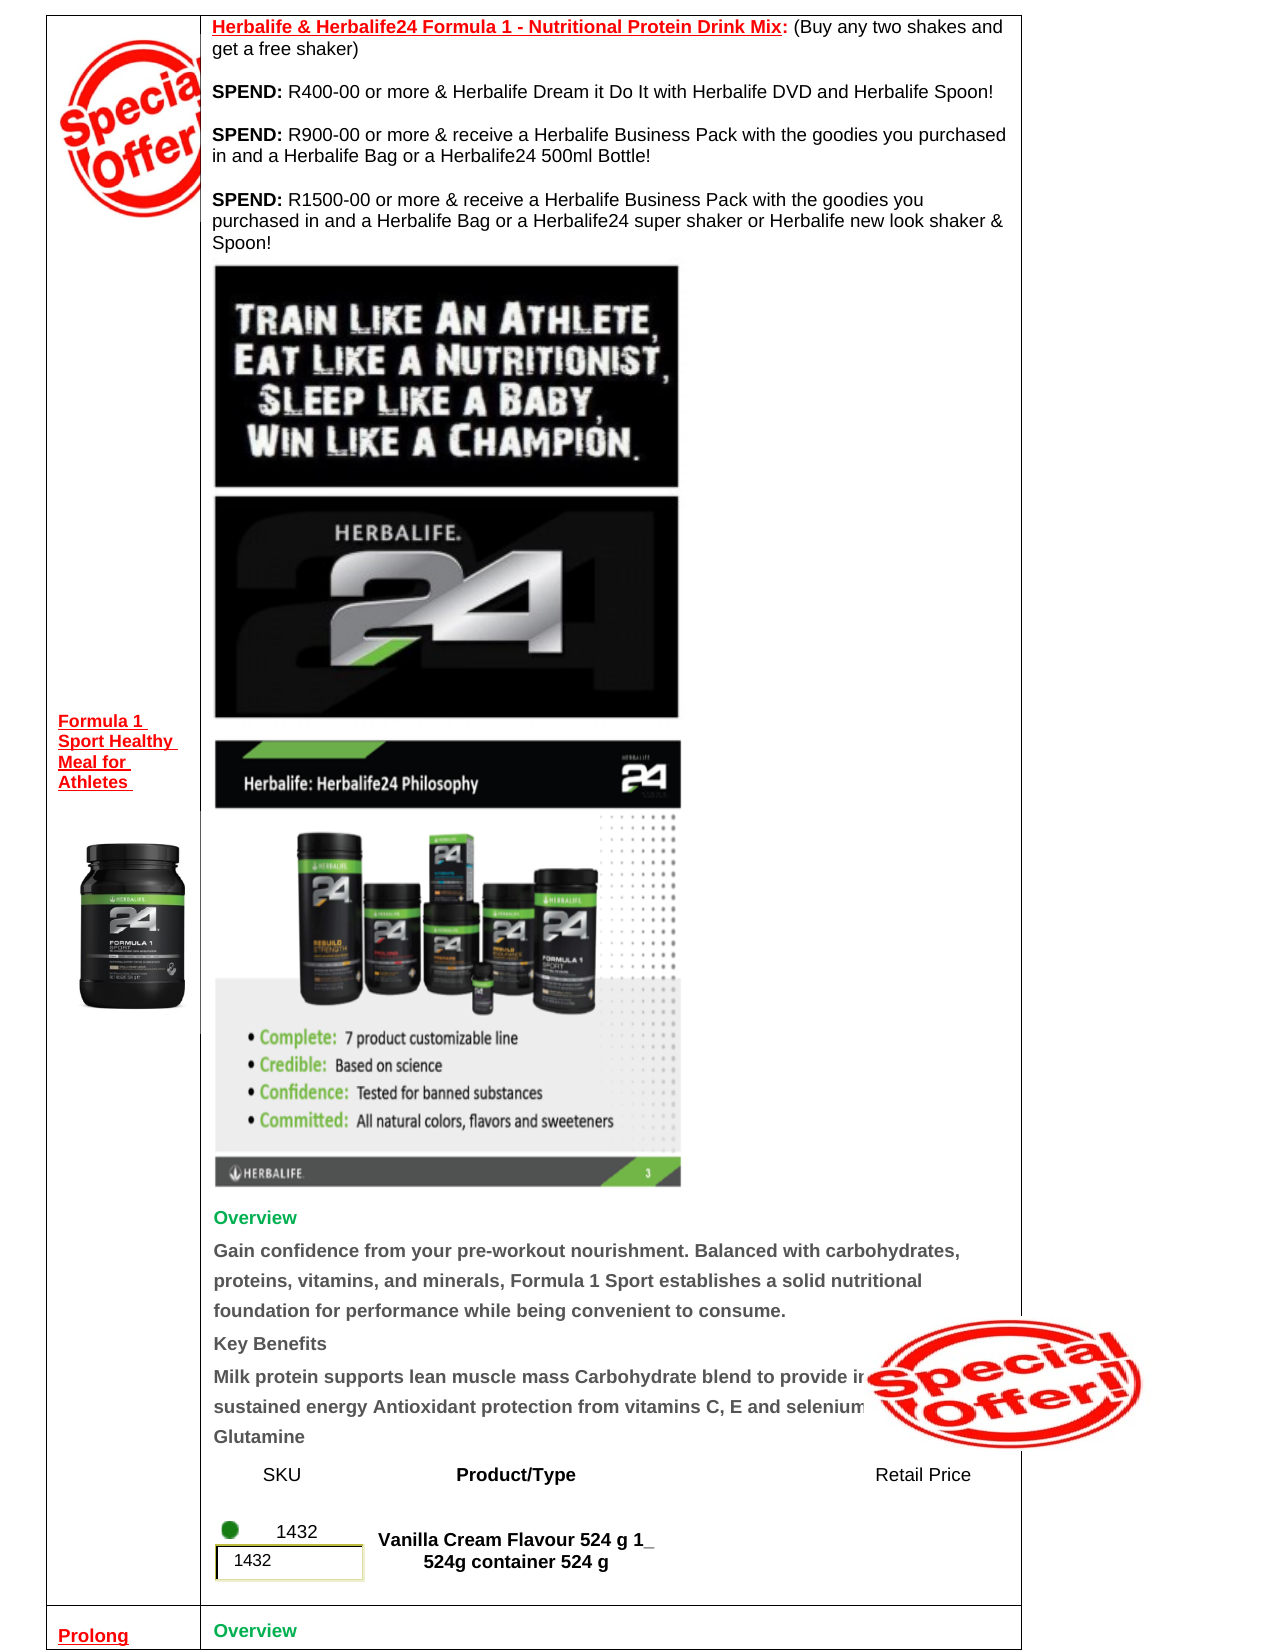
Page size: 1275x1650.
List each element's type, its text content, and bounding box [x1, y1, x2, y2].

table_cell [201, 1606, 1021, 1649]
picture [211, 257, 688, 1196]
picture [57, 34, 201, 222]
table_cell Herbalife & Herbalife24 Formula 1 - Nutritional Protein Drink Mix: (Buy any two shakes and get a free shaker) SPEND: R400-00 or more & Herbalife Dream it Do It with Herbalife DVD and Herbalife Spoon! SPEND: R900-00 or more & receive a Herbalife Business Pack with the goodies you purchased in and a Herbalife Bag or a Herbalife24 500ml Bottle! SPEND: R1500-00 or more & receive a Herbalife Business Pack with the goodies you purchased in and a Herbalife Bag or a Herbalife24 super shaker or Herbalife new look shaker & Spoon! [201, 16, 1021, 1605]
picture [863, 1316, 1152, 1451]
picture [221, 1521, 239, 1539]
picture [57, 811, 201, 1034]
table_cell Formula 1 Sport Healthy Meal for Athletes [47, 16, 200, 1605]
table_cell Prolong [47, 1606, 200, 1649]
